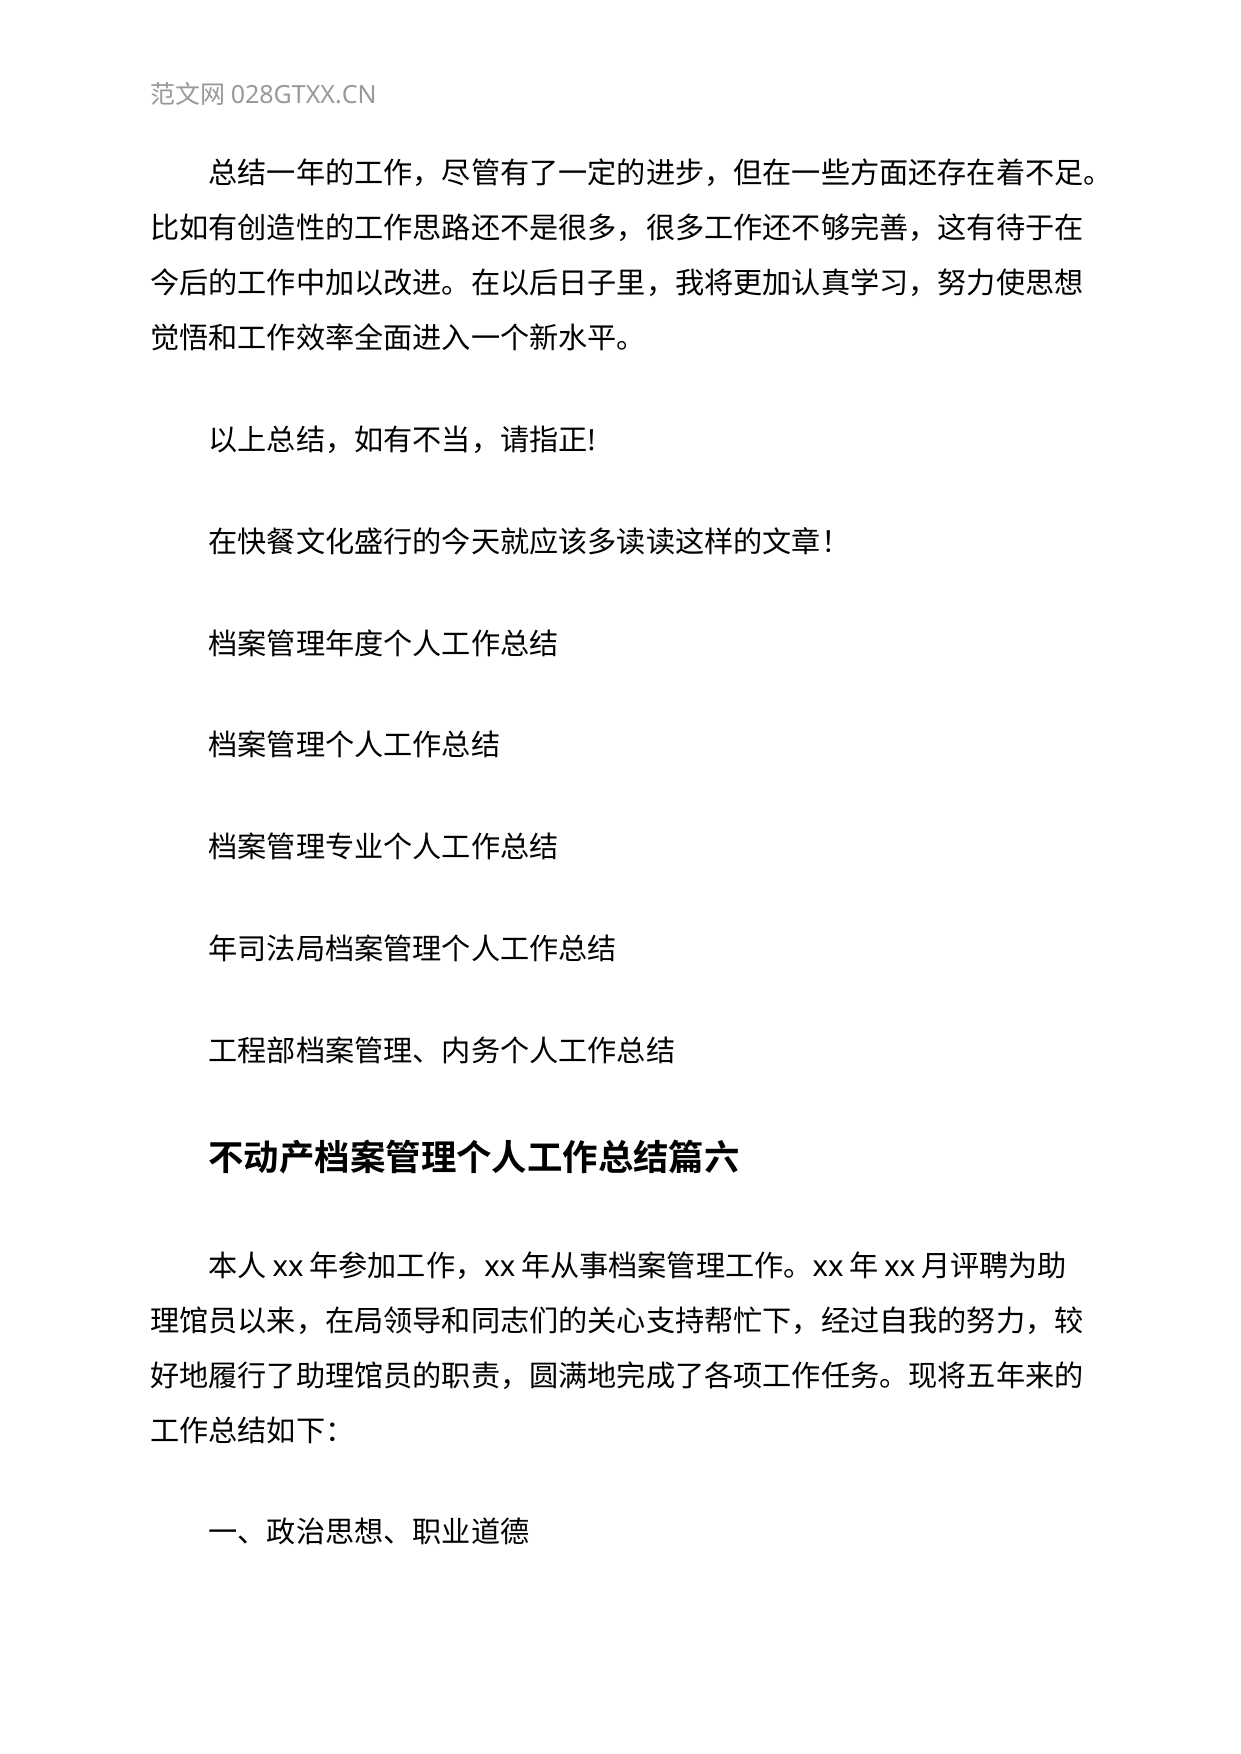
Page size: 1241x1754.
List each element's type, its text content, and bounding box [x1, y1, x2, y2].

text 本人xx年参加工作，xx年从事档案管理工作。xx年xx月评聘为助理馆员以来，在局领导和同志们的关心支持帮忙下，经过自我的努力，较好地履行了助理馆员的职责，圆满地完成了各项工作任务。现将五年来的工作总结如下： [150, 1242, 1090, 1449]
text 档案管理个人工作总结 [150, 722, 1090, 764]
text 总结一年的工作，尽管有了一定的进步，但在一些方面还存在着不足。比如有创造性的工作思路还不是很多，很多工作还不够完善，这有待于在今后的工作中加以改进。在以后日子里，我将更加认真学习，努力使思想觉悟和工作效率全面进入一个新水平。 [150, 150, 1090, 357]
text 在快餐文化盛行的今天就应该多读读这样的文章！ [150, 518, 1090, 561]
text 档案管理年度个人工作总结 [150, 620, 1090, 662]
text 工程部档案管理、内务个人工作总结 [150, 1027, 1090, 1069]
text 档案管理专业个人工作总结 [150, 824, 1090, 866]
text 不动产档案管理个人工作总结篇六 [150, 1129, 1090, 1180]
text 年司法局档案管理个人工作总结 [150, 926, 1090, 968]
text 一、政治思想、职业道德 [150, 1509, 1090, 1551]
text 以上总结，如有不当，请指正! [150, 416, 1090, 459]
